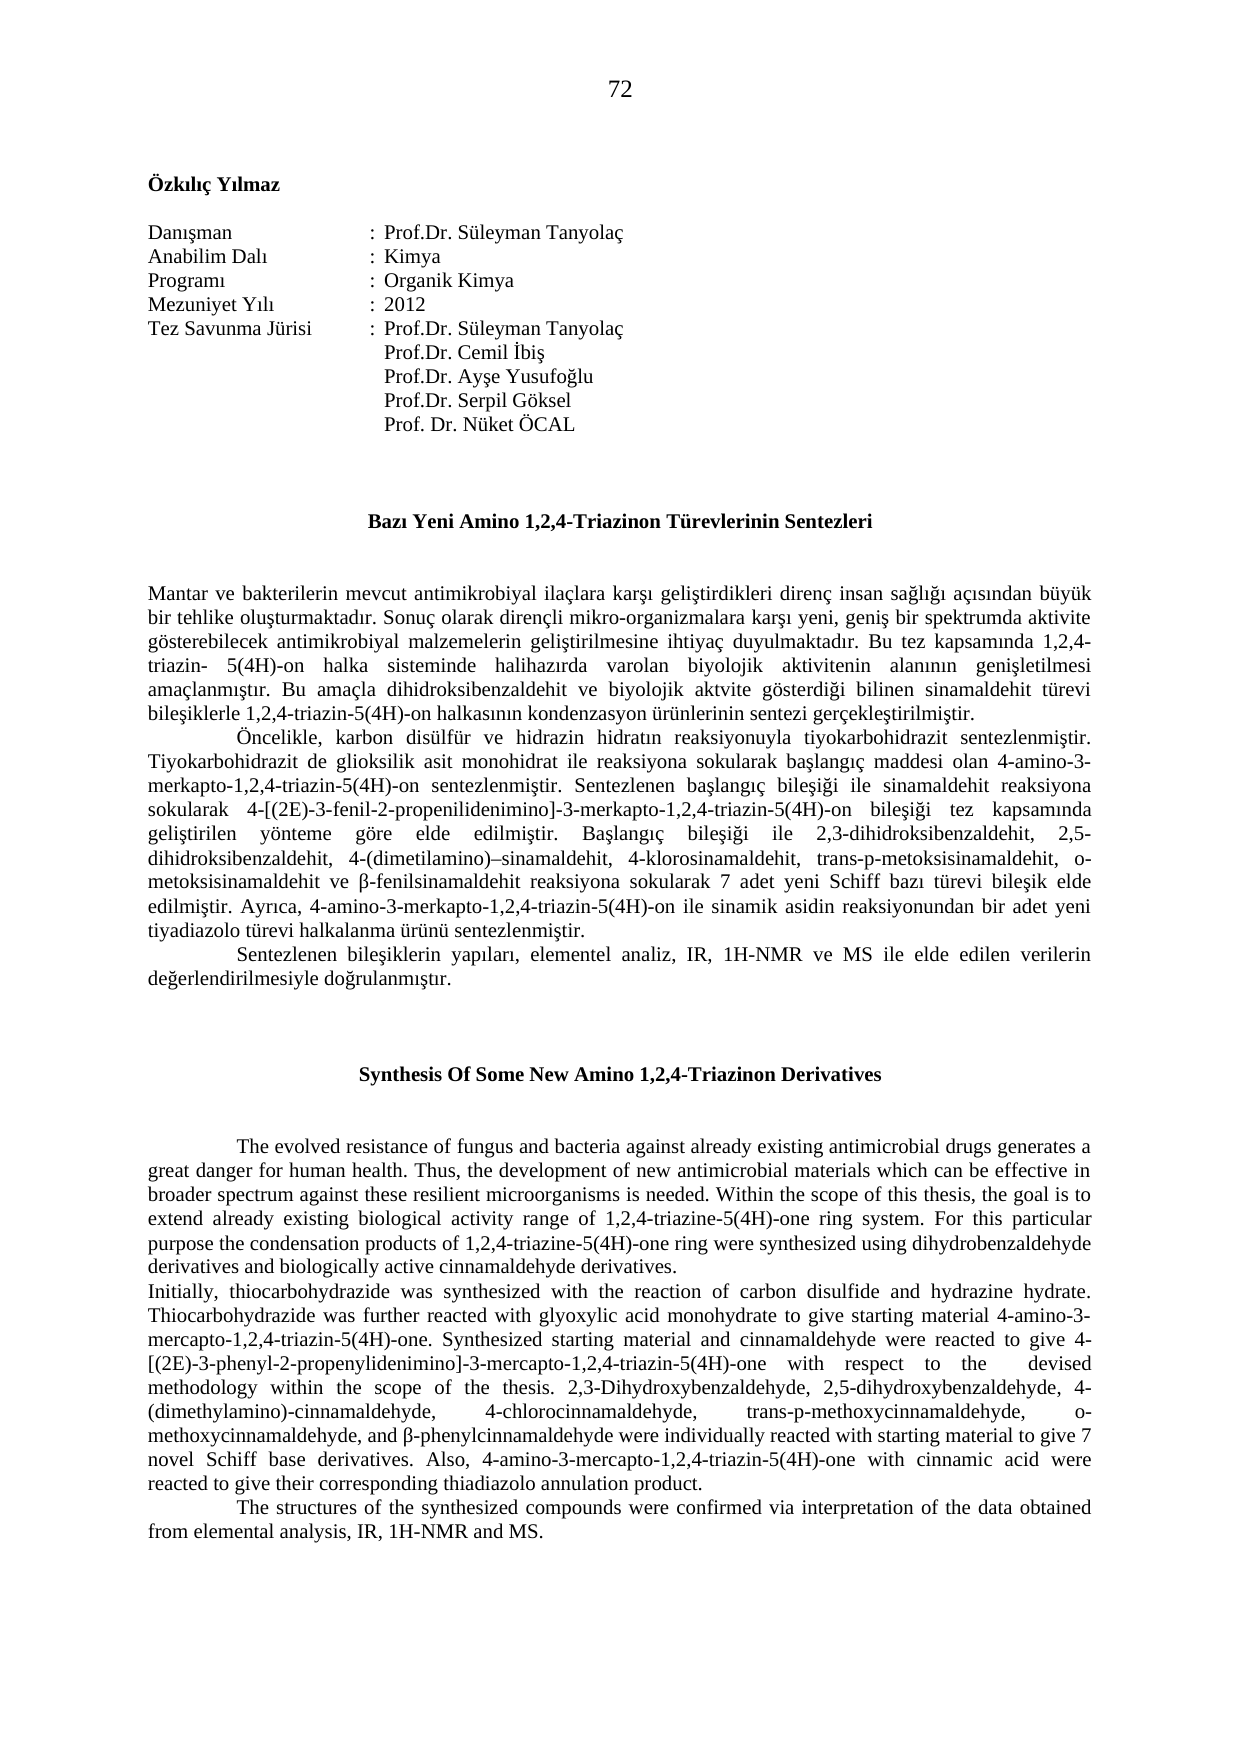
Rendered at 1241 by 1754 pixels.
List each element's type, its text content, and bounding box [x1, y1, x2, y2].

text Prof.Dr. Ayşe Yusufoğlu [148, 364, 1093, 388]
text Danışman : Prof.Dr. Süleyman Tanyolaç [148, 220, 1093, 244]
text Tez Savunma Jürisi : Prof.Dr. Süleyman Tanyolaç [148, 316, 1093, 340]
text Programı : Organik Kimya [148, 268, 1093, 292]
text Mantar ve bakterilerin mevcut antimikrobiyal ilaçlara karşı geliştirdikleri direnç insan sağlığı açısından büyük bir tehlike oluşturmaktadır. Sonuç olarak dirençli mikro-organizmalara karşı yeni, geniş bir spektrumda aktivite gösterebilecek antimikrobiyal malzemelerin geliştirilmesine ihtiyaç duyulmaktadır. Bu tez kapsamında 1,2,4-triazin- 5(4H)-on halka sisteminde halihazırda varolan biyolojik aktivitenin alanının genişletilmesi amaçlanmıştır. Bu amaçla dihidroksibenzaldehit ve biyolojik aktvite gösterdiği bilinen sinamaldehit türevi bileşiklerle 1,2,4-triazin-5(4H)-on halkasının kondenzasyon ürünlerinin sentezi gerçekleştirilmiştir. [148, 581, 1093, 725]
text Prof.Dr. Cemil İbiş [148, 340, 1093, 364]
text Özkılıç Yılmaz [148, 172, 1093, 196]
text Initially, thiocarbohydrazide was synthesized with the reaction of carbon disulfide and hydrazine hydrate. Thiocarbohydrazide was further reacted with glyoxylic acid monohydrate to give starting material 4-amino-3-mercapto-1,2,4-triazin-5(4H)-one. Synthesized starting material and cinnamaldehyde were reacted to give 4-[(2E)-3-phenyl-2-propenylidenimino]-3-mercapto-1,2,4-triazin-5(4H)-one with respect to the devised methodology within the scope of the thesis. 2,3-Dihydroxybenzaldehyde, 2,5-dihydroxybenzaldehyde, 4-(dimethylamino)-cinnamaldehyde, 4-chlorocinnamaldehyde, trans-p-methoxycinnamaldehyde, o-methoxycinnamaldehyde, and β-phenylcinnamaldehyde were individually reacted with starting material to give 7 novel Schiff base derivatives. Also, 4-amino-3-mercapto-1,2,4-triazin-5(4H)-one with cinnamic acid were reacted to give their corresponding thiadiazolo annulation product. [148, 1278, 1093, 1495]
text Prof.Dr. Serpil Göksel [148, 388, 1093, 412]
text Bazı Yeni Amino 1,2,4-Triazinon Türevlerinin Sentezleri [148, 508, 1093, 533]
text Sentezlenen bileşiklerin yapıları, elementel analiz, IR, 1H-NMR ve MS ile elde edilen verilerin değerlendirilmesiyle doğrulanmıştır. [148, 942, 1093, 990]
text Synthesis Of Some New Amino 1,2,4-Triazinon Derivatives [148, 1062, 1093, 1086]
text Öncelikle, karbon disülfür ve hidrazin hidratın reaksiyonuyla tiyokarbohidrazit sentezlenmiştir. Tiyokarbohidrazit de glioksilik asit monohidrat ile reaksiyona sokularak başlangıç maddesi olan 4-amino-3-merkapto-1,2,4-triazin-5(4H)-on sentezlenmiştir. Sentezlenen başlangıç bileşiği ile sinamaldehit reaksiyona sokularak 4-[(2E)-3-fenil-2-propenilidenimino]-3-merkapto-1,2,4-triazin-5(4H)-on bileşiği tez kapsamında geliştirilen yönteme göre elde edilmiştir. Başlangıç bileşiği ile 2,3-dihidroksibenzaldehit, 2,5-dihidroksibenzaldehit, 4-(dimetilamino)–sinamaldehit, 4-klorosinamaldehit, trans-p-metoksisinamaldehit, o-metoksisinamaldehit ve β-fenilsinamaldehit reaksiyona sokularak 7 adet yeni Schiff bazı türevi bileşik elde edilmiştir. Ayrıca, 4-amino-3-merkapto-1,2,4-triazin-5(4H)-on ile sinamik asidin reaksiyonundan bir adet yeni tiyadiazolo türevi halkalanma ürünü sentezlenmiştir. [148, 725, 1093, 942]
text Prof. Dr. Nüket ÖCAL [148, 412, 1093, 436]
text Anabilim Dalı : Kimya [148, 244, 1093, 268]
text The structures of the synthesized compounds were confirmed via interpretation of the data obtained from elemental analysis, IR, 1H-NMR and MS. [148, 1495, 1093, 1543]
text Mezuniyet Yılı : 2012 [148, 292, 1093, 316]
text The evolved resistance of fungus and bacteria against already existing antimicrobial drugs generates a great danger for human health. Thus, the development of new antimicrobial materials which can be effective in broader spectrum against these resilient microorganisms is needed. Within the scope of this thesis, the goal is to extend already existing biological activity range of 1,2,4-triazine-5(4H)-one ring system. For this particular purpose the condensation products of 1,2,4-triazine-5(4H)-one ring were synthesized using dihydrobenzaldehyde derivatives and biologically active cinnamaldehyde derivatives. [148, 1134, 1093, 1278]
